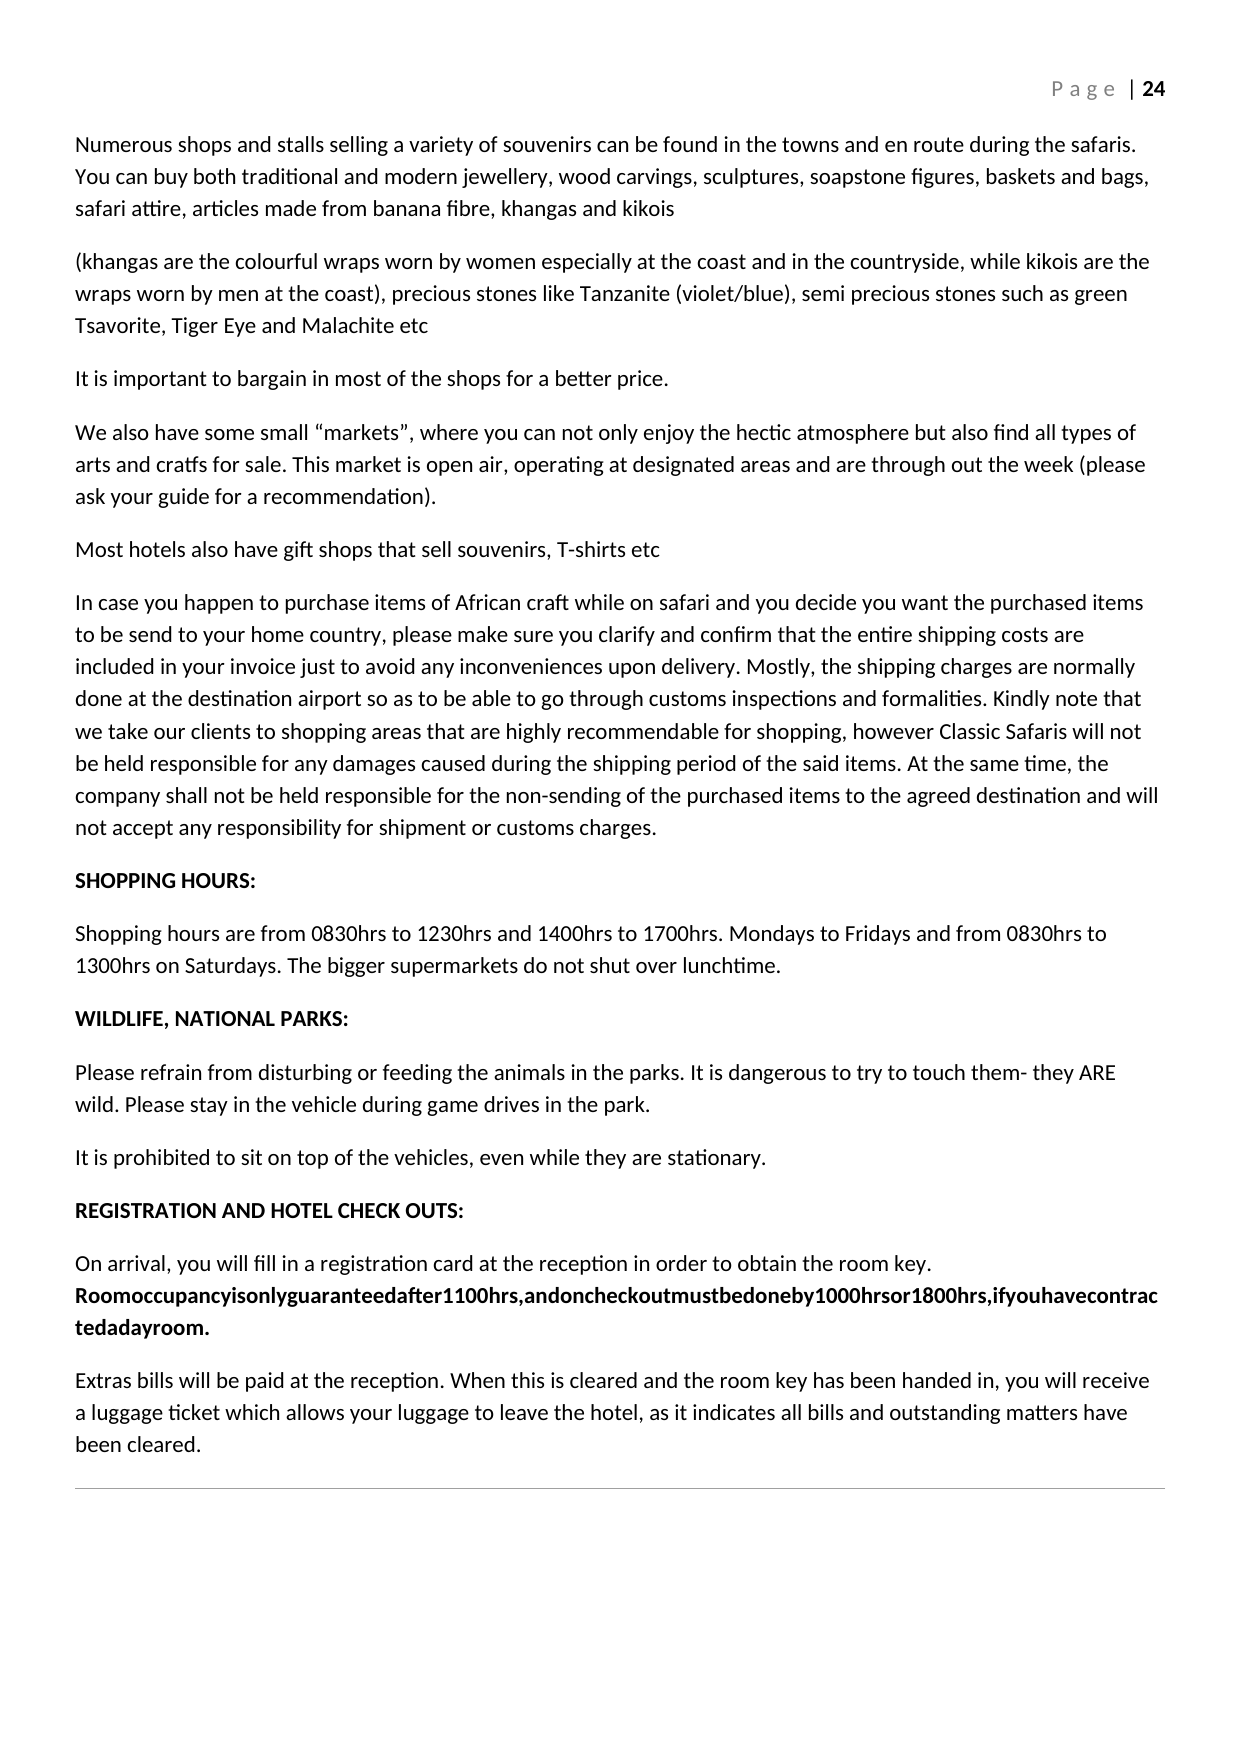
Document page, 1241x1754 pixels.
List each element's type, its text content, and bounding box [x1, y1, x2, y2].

text We also have some small “markets”, where you can not only enjoy the hectic atmosphere but also find all types of arts and cratfs for sale. This market is open air, operating at designated areas and are through out the week (please ask your guide for a recommendation). [75, 418, 1165, 510]
text On arrival, you will fill in a registration card at the reception in order to obtain the room key. Roomoccupancyisonlyguaranteedafter1100hrs,andoncheckoutmustbedoneby1000hrsor1800hrs,ifyouhavecontractedadayroom. [75, 1249, 1165, 1341]
text It is prohibited to sit on top of the vehicles, even while they are stationary. [75, 1143, 1165, 1171]
text In case you happen to purchase items of African craft while on safari and you decide you want the purchased items to be send to your home country, please make sure you clarify and confirm that the entire shipping costs are included in your invoice just to avoid any inconveniences upon delivery. Mostly, the shipping charges are normally done at the destination airport so as to be able to go through customs inspections and formalities. Kindly note that we take our clients to shopping areas that are highly recommendable for shopping, however Classic Safaris will not be held responsible for any damages caused during the shipping period of the said items. At the same time, the company shall not be held responsible for the non-sending of the purchased items to the agreed destination and will not accept any responsibility for shipment or customs charges. [75, 588, 1165, 841]
text Please refrain from disturbing or feeding the animals in the parks. It is dangerous to try to touch them- they ARE wild. Please stay in the vehicle during game drives in the park. [75, 1058, 1165, 1118]
text WILDLIFE, NATIONAL PARKS: [75, 1004, 1165, 1033]
text Most hotels also have gift shops that sell souvenirs, T-shirts etc [75, 535, 1165, 563]
text Numerous shops and stalls selling a variety of souvenirs can be found in the towns and en route during the safaris. You can buy both traditional and modern jewellery, wood carvings, sculptures, soapstone figures, baskets and bags, safari attire, articles made from banana fibre, khangas and kikois [75, 130, 1165, 222]
text It is important to bargain in most of the shops for a better price. [75, 364, 1165, 393]
text REGISTRATION AND HOTEL CHECK OUTS: [75, 1196, 1165, 1224]
text Extras bills will be paid at the reception. When this is cleared and the room key has been handed in, you will receive a luggage ticket which allows your luggage to leave the hotel, as it indicates all bills and outstanding matters have been cleared. [75, 1366, 1165, 1459]
text Shopping hours are from 0830hrs to 1230hrs and 1400hrs to 1700hrs. Mondays to Fridays and from 0830hrs to 1300hrs on Saturdays. The bigger supermarkets do not shut over lunchtime. [75, 919, 1165, 979]
text SHOPPING HOURS: [75, 866, 1165, 894]
text (khangas are the colourful wraps worn by women especially at the coast and in the countryside, while kikois are the wraps worn by men at the coast), precious stones like Tanzanite (violet/blue), semi precious stones such as green Tsavorite, Tiger Eye and Malachite etc [75, 247, 1165, 339]
